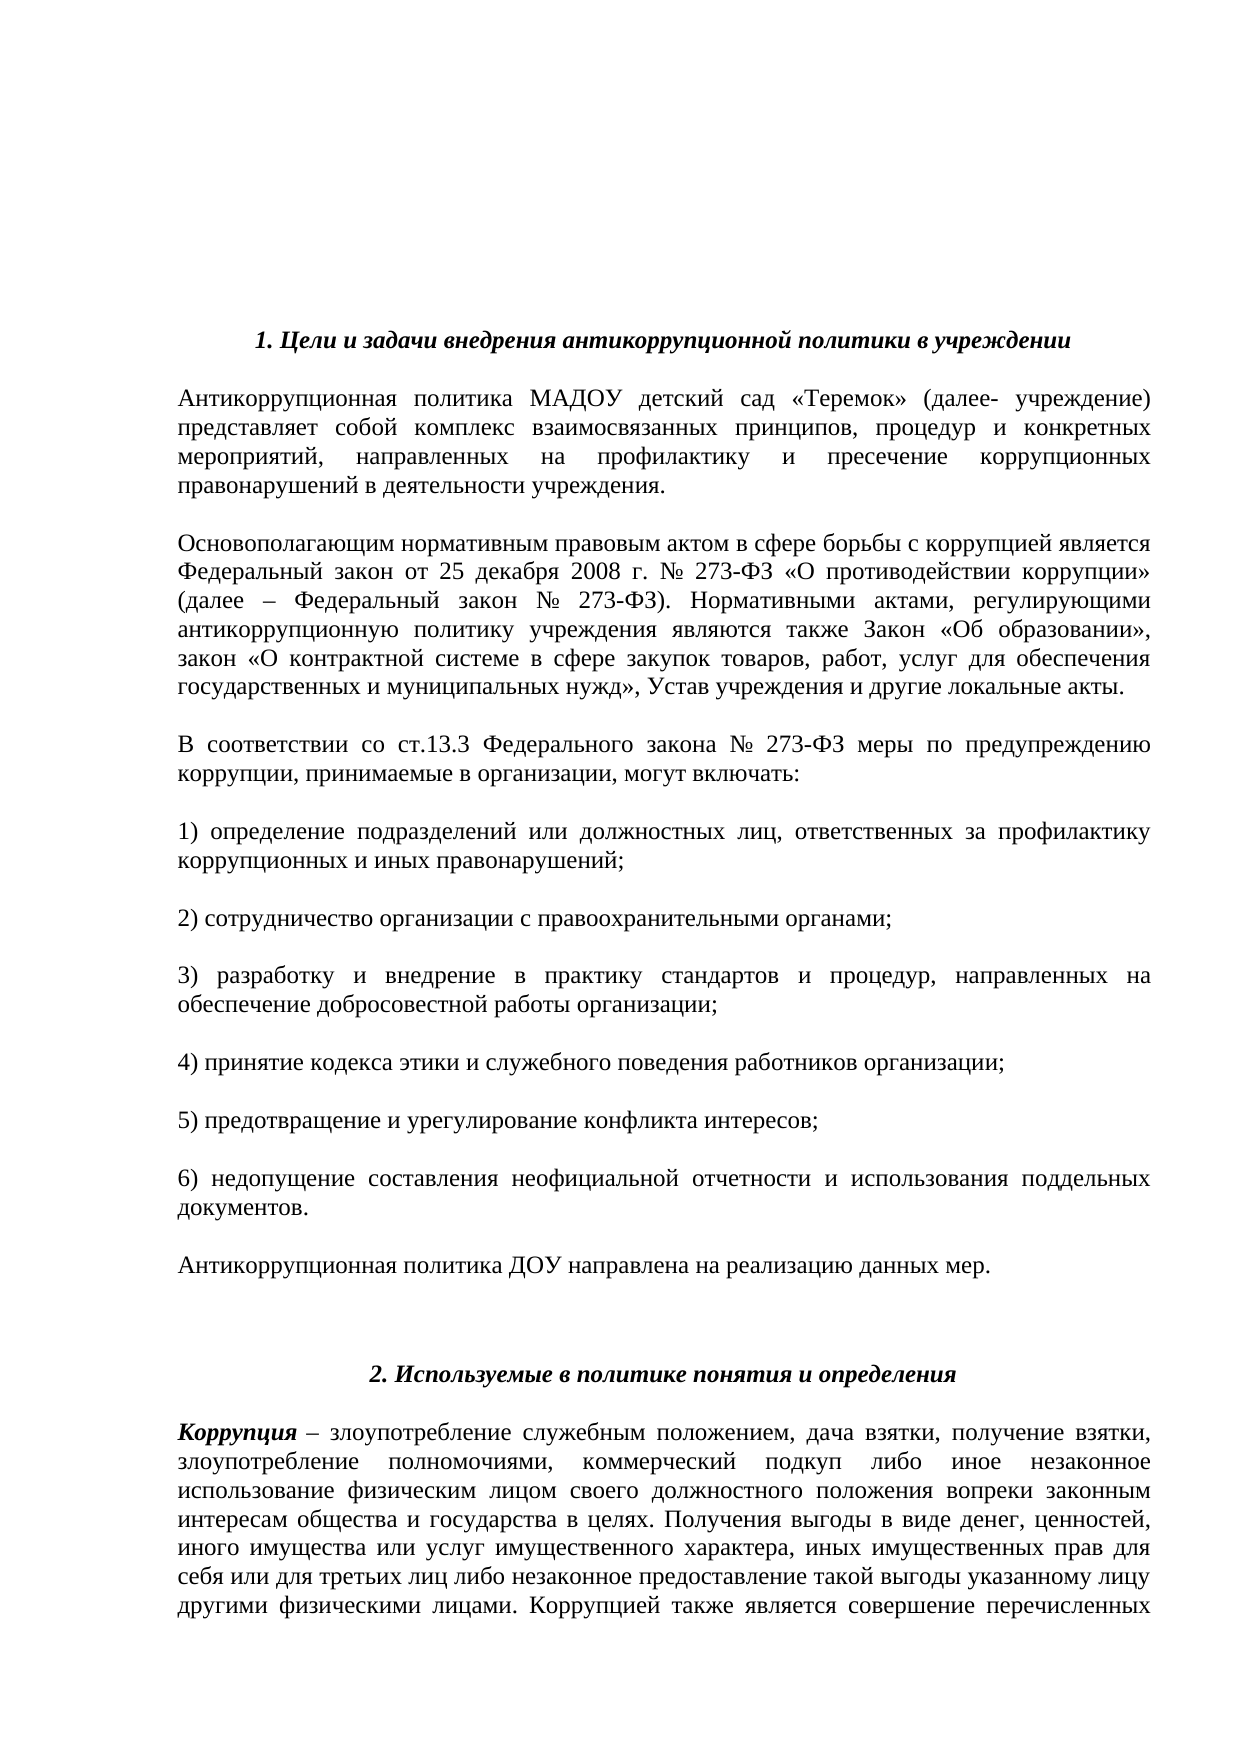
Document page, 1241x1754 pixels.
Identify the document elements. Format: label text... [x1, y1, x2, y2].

text 3) разработку и внедрение в практику стандартов и процедур, направленных на обеспечение добросовестной работы организации; [177, 961, 1152, 1018]
text 6) недопущение составления неофициальной отчетности и использования поддельных документов. [177, 1163, 1152, 1221]
text 2. Используемые в политике понятия и определения [177, 1359, 1152, 1388]
text 1. Цели и задачи внедрения антикоррупционной политики в учреждении [177, 326, 1152, 354]
text 1) определение подразделений или должностных лиц, ответственных за профилактику коррупционных и иных правонарушений; [177, 816, 1152, 873]
text 4) принятие кодекса этики и служебного поведения работников организации; [177, 1047, 1152, 1076]
text Основополагающим нормативным правовым актом в сфере борьбы с коррупцией является Федеральный закон от 25 декабря 2008 г. № 273-ФЗ «О противодействии коррупции» (далее – Федеральный закон № 273-ФЗ). Нормативными актами, регулирующими антикоррупционную политику учреждения являются также Закон «Об образовании», закон «О контрактной системе в сфере закупок товаров, работ, услуг для обеспечения государственных и муниципальных нужд», Устав учреждения и другие локальные акты. [177, 528, 1152, 700]
text 2) сотрудничество организации с правоохранительными органами; [177, 903, 1152, 931]
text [177, 1417, 1152, 1619]
text Антикоррупционная политика МАДОУ детский сад «Теремок» (далее- учреждение) представляет собой комплекс взаимосвязанных принципов, процедур и конкретных мероприятий, направленных на профилактику и пресечение коррупционных правонарушений в деятельности учреждения. [177, 383, 1152, 498]
text В соответствии со ст.13.3 Федерального закона № 273-ФЗ меры по предупреждению коррупции, принимаемые в организации, могут включать: [177, 729, 1152, 787]
text 5) предотвращение и урегулирование конфликта интересов; [177, 1105, 1152, 1134]
text Антикоррупционная политика ДОУ направлена на реализацию данных мер. [177, 1250, 1152, 1278]
